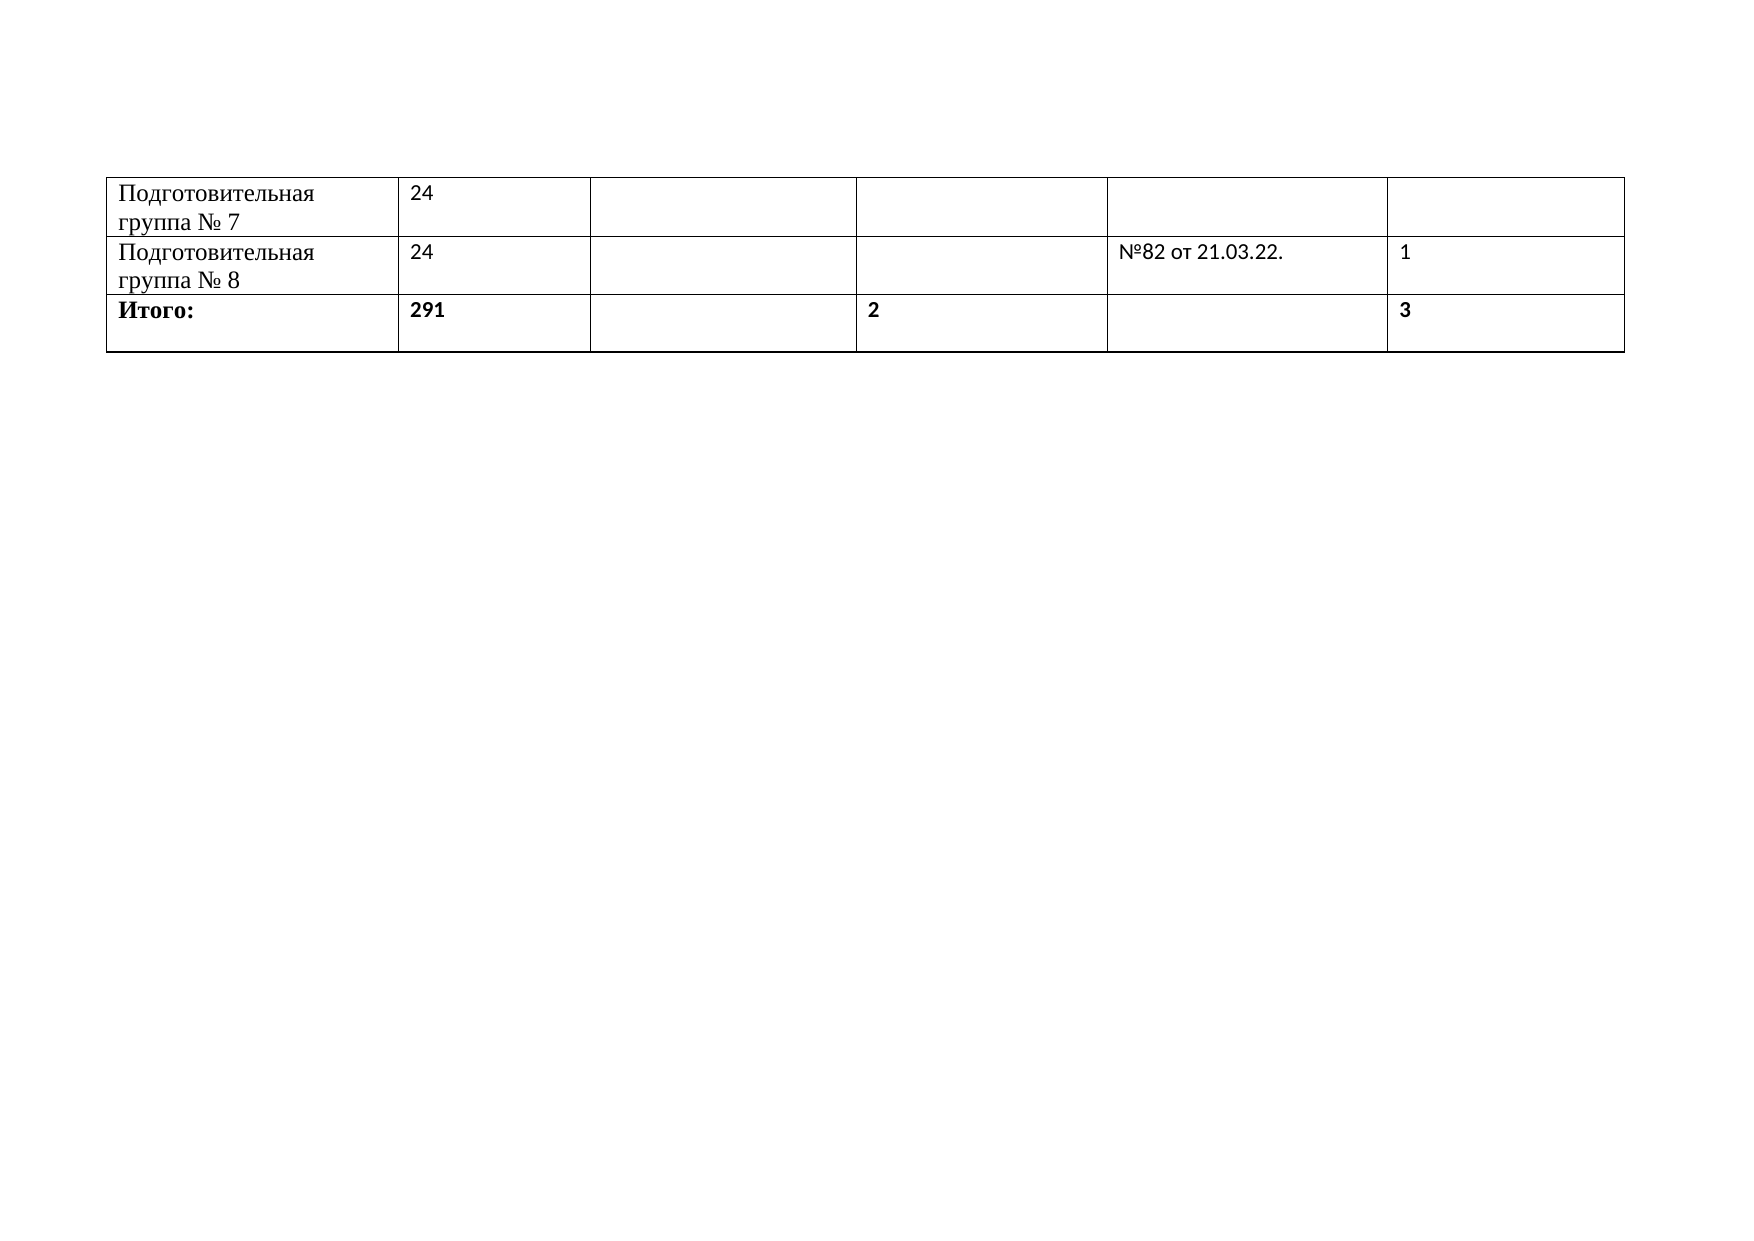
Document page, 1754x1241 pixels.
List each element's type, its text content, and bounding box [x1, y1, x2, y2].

table_cell 2 [857, 295, 1107, 351]
table_cell [591, 237, 856, 294]
table_cell Подготовительная группа № 7 [107, 178, 398, 236]
table_cell Подготовительная группа № 8 [107, 237, 398, 294]
table_cell [1108, 295, 1387, 351]
table_cell [1108, 178, 1387, 236]
table_cell 1 [1388, 237, 1624, 294]
table_cell 24 [399, 237, 590, 294]
table_cell [857, 178, 1107, 236]
table_cell 24 [399, 178, 590, 236]
table_cell [1388, 178, 1624, 236]
table_cell №82 от 21.03.22. [1108, 237, 1387, 294]
table_cell [857, 237, 1107, 294]
table_cell 291 [399, 295, 590, 351]
table_cell Итого: [107, 295, 398, 351]
table_cell [591, 295, 856, 351]
table_cell [591, 178, 856, 236]
table_cell 3 [1388, 295, 1624, 351]
